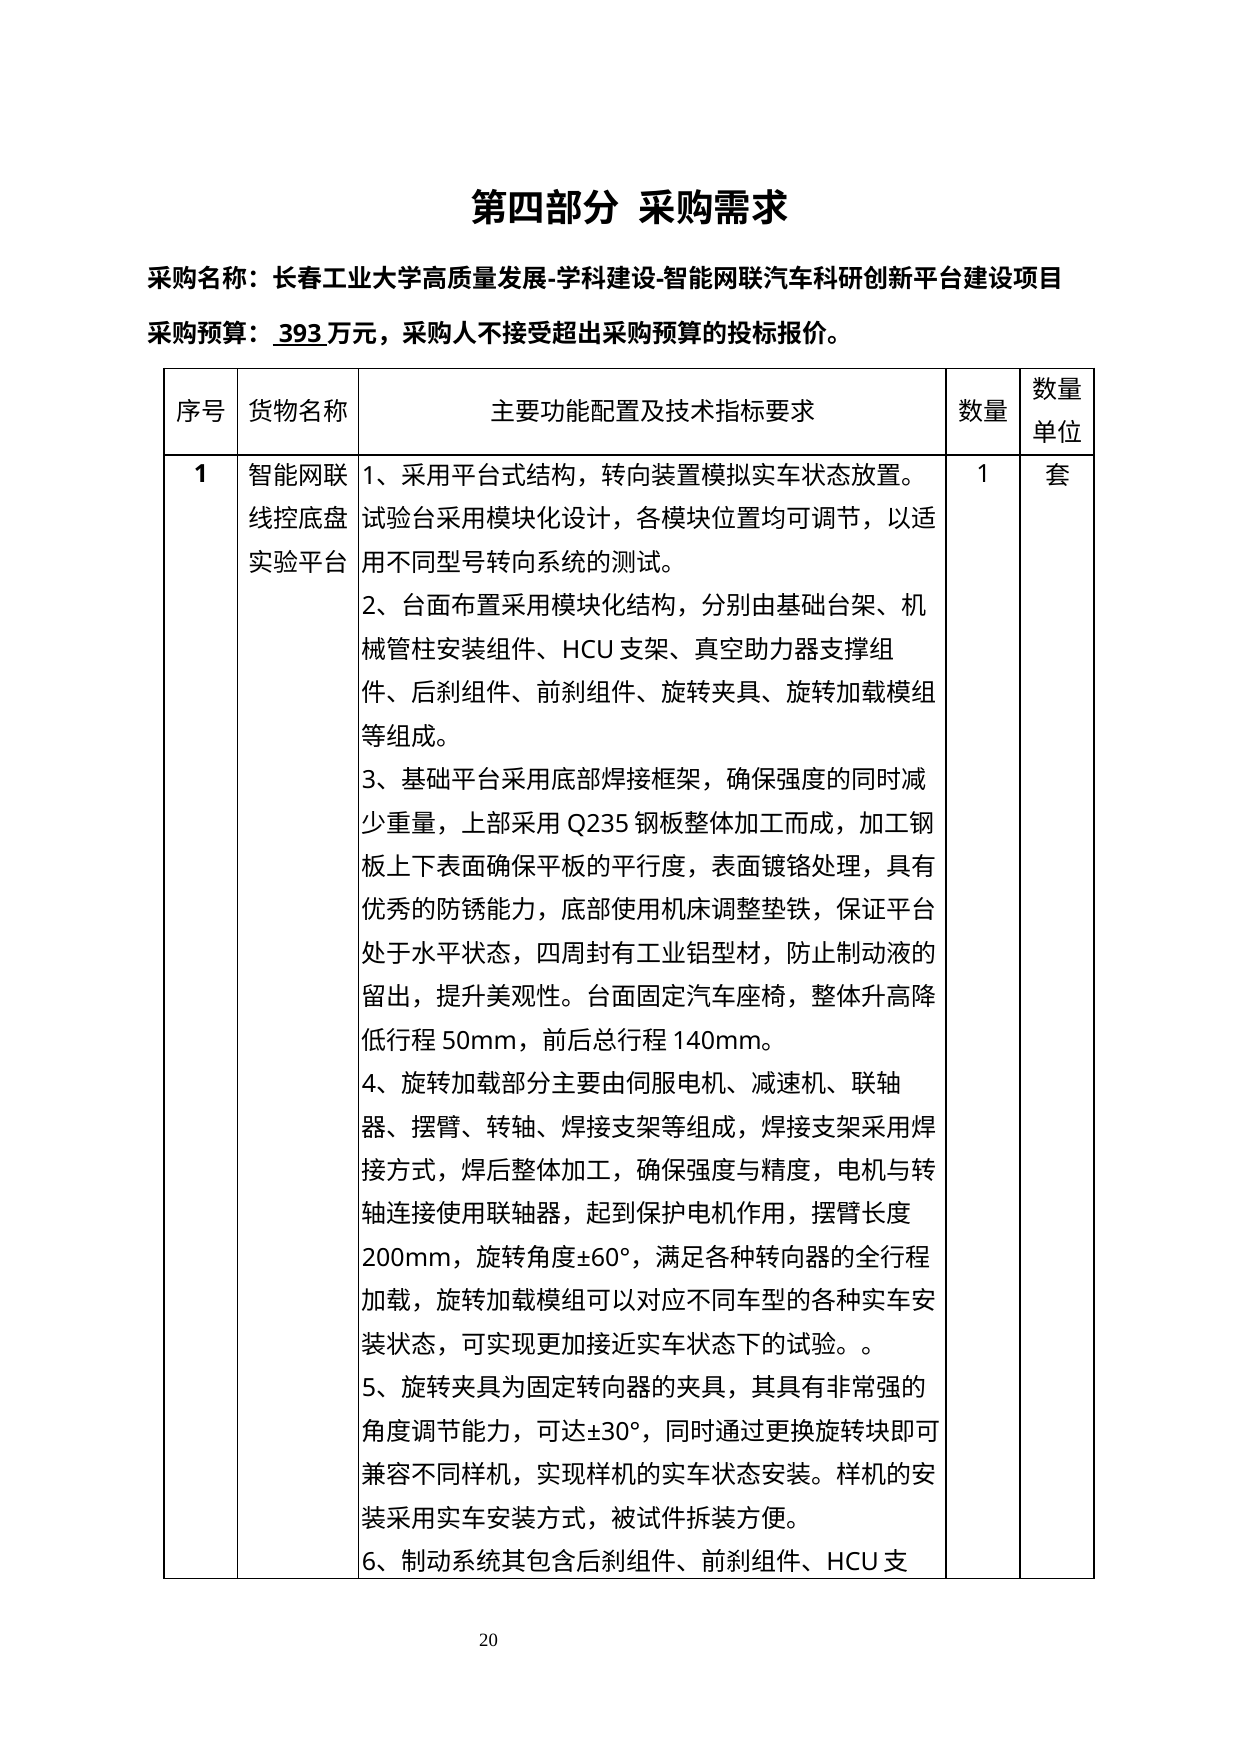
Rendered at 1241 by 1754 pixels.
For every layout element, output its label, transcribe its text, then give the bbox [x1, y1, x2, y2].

table_header 数量单位 [1021, 369, 1093, 454]
table_header 数量 [947, 369, 1019, 454]
table_cell 1 [947, 456, 1019, 1578]
table_cell 智能网联线控底盘实验平台 [238, 456, 358, 1578]
subtitle 采购需求 [148, 177, 1110, 232]
table_header 序号 [165, 369, 237, 454]
text 采购名称：长春工业大学高质量发展-学科建设-智能网联汽车科研创新平台建设项目 [148, 259, 1110, 295]
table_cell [359, 456, 945, 1578]
table_cell 套 [1021, 456, 1093, 1578]
table_header 货物名称 [238, 369, 358, 454]
text 采购预算： 393 万元，采购人不接受超出采购预算的投标报价。 [148, 313, 1110, 349]
table_cell 1 [165, 456, 237, 1578]
table_header 主要功能配置及技术指标要求 [359, 369, 945, 454]
